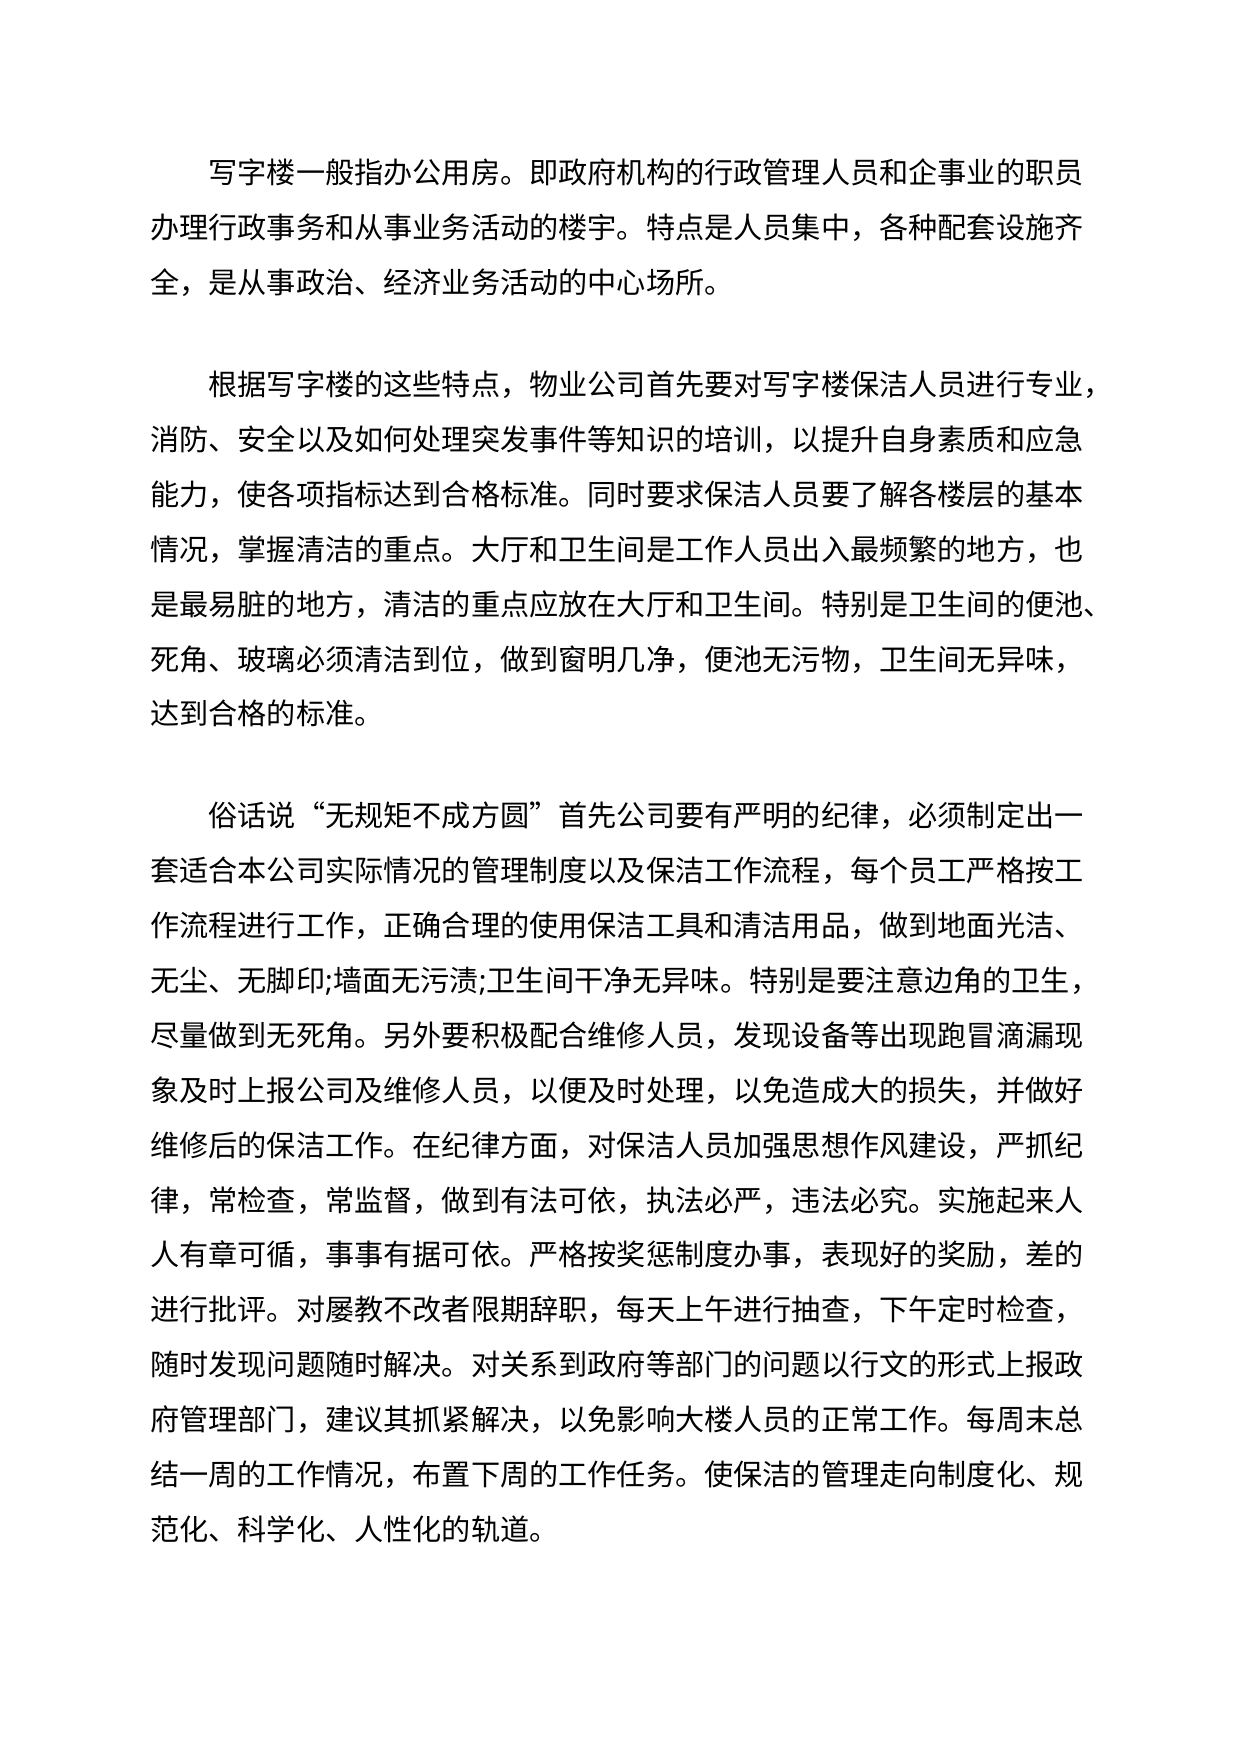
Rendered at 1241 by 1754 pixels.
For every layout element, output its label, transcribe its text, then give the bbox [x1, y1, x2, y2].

text 写字楼一般指办公用房。即政府机构的行政管理人员和企事业的职员办理行政事务和从事业务活动的楼宇。特点是人员集中，各种配套设施齐全，是从事政治、经济业务活动的中心场所。 [150, 150, 1090, 302]
text 俗话说“无规矩不成方圆”首先公司要有严明的纪律，必须制定出一套适合本公司实际情况的管理制度以及保洁工作流程，每个员工严格按工作流程进行工作，正确合理的使用保洁工具和清洁用品，做到地面光洁、无尘、无脚印;墙面无污渍;卫生间干净无异味。特别是要注意边角的卫生，尽量做到无死角。另外要积极配合维修人员，发现设备等出现跑冒滴漏现象及时上报公司及维修人员，以便及时处理，以免造成大的损失，并做好维修后的保洁工作。在纪律方面，对保洁人员加强思想作风建设，严抓纪律，常检查，常监督，做到有法可依，执法必严，违法必究。实施起来人人有章可循，事事有据可依。严格按奖惩制度办事，表现好的奖励，差的进行批评。对屡教不改者限期辞职，每天上午进行抽查，下午定时检查，随时发现问题随时解决。对关系到政府等部门的问题以行文的形式上报政府管理部门，建议其抓紧解决，以免影响大楼人员的正常工作。每周末总结一周的工作情况，布置下周的工作任务。使保洁的管理走向制度化、规范化、科学化、人性化的轨道。 [150, 793, 1090, 1549]
text 根据写字楼的这些特点，物业公司首先要对写字楼保洁人员进行专业，消防、安全以及如何处理突发事件等知识的培训，以提升自身素质和应急能力，使各项指标达到合格标准。同时要求保洁人员要了解各楼层的基本情况，掌握清洁的重点。大厅和卫生间是工作人员出入最频繁的地方，也是最易脏的地方，清洁的重点应放在大厅和卫生间。特别是卫生间的便池、死角、玻璃必须清洁到位，做到窗明几净，便池无污物，卫生间无异味，达到合格的标准。 [150, 362, 1090, 733]
